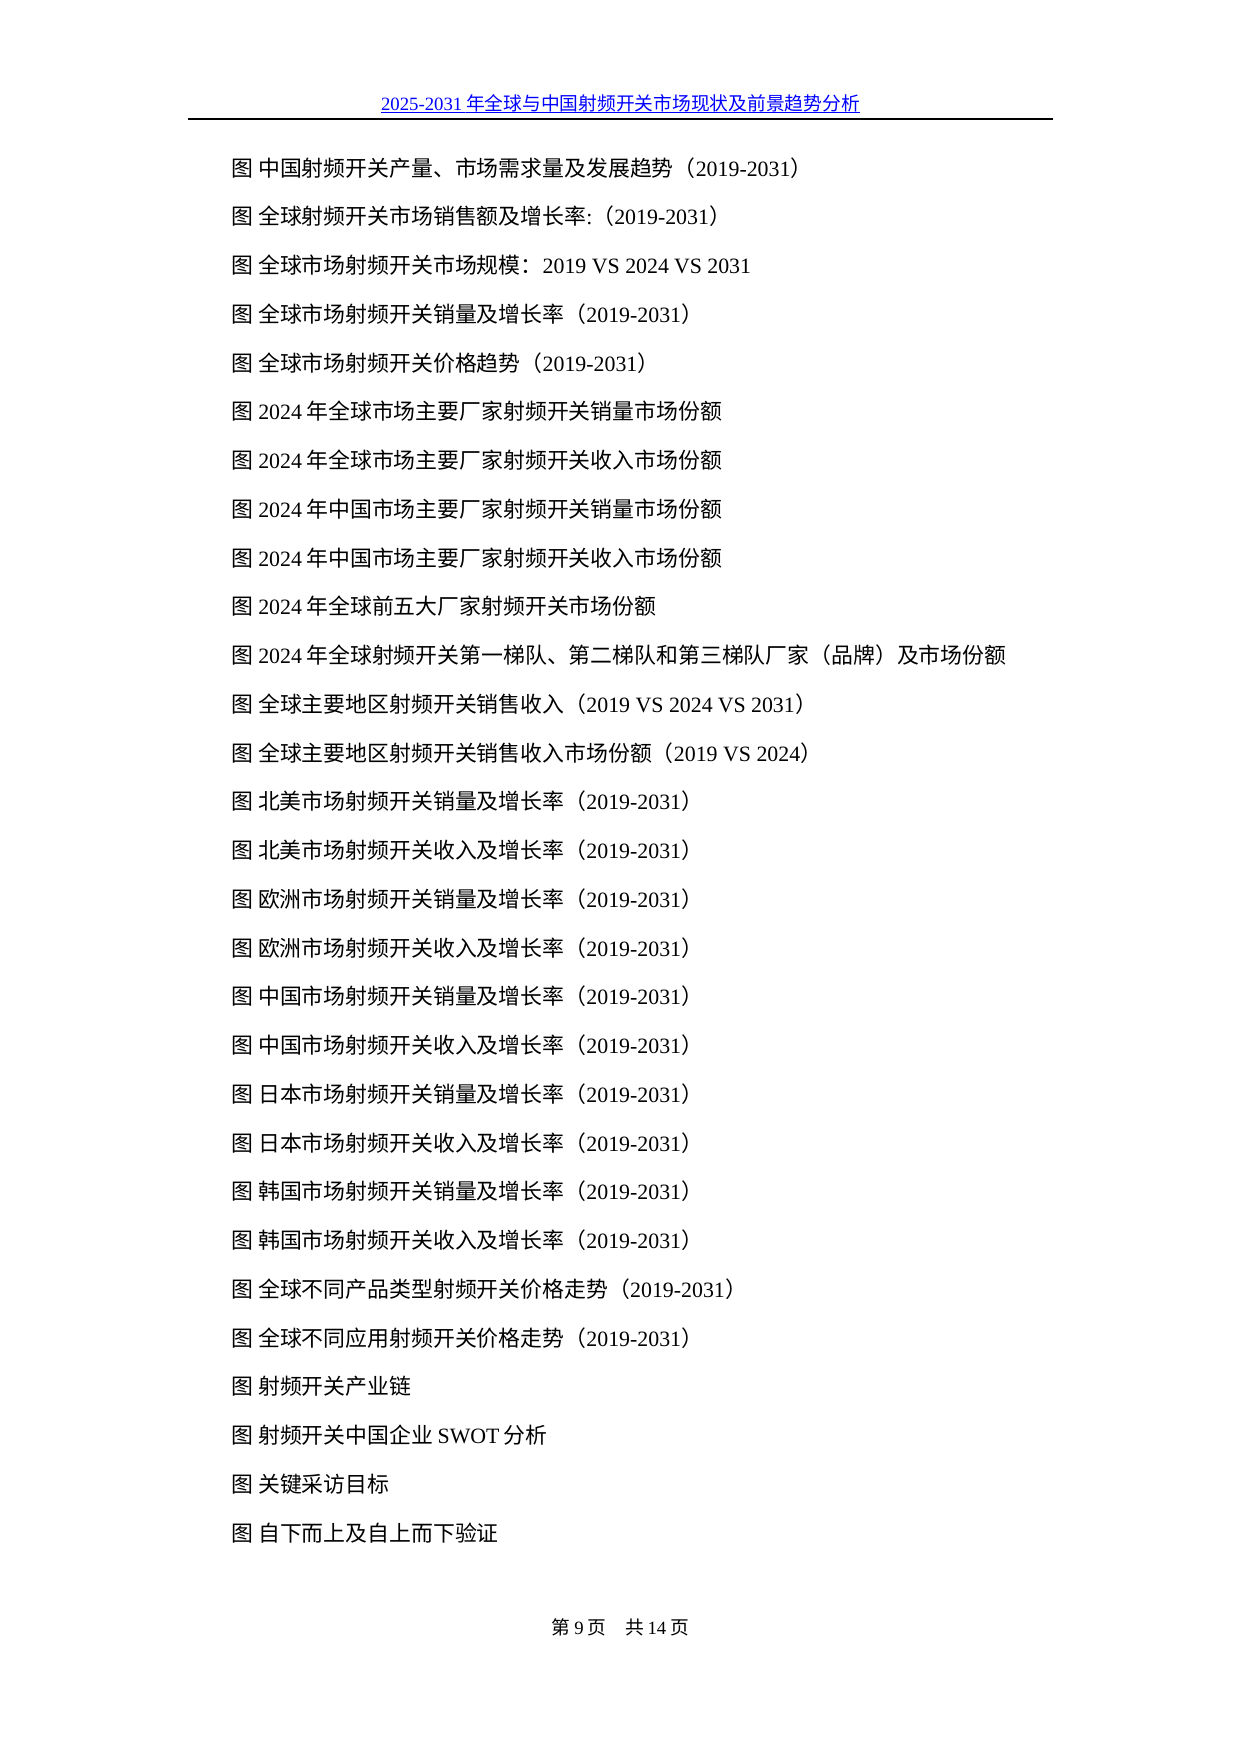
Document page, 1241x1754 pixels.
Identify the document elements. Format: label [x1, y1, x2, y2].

text [187, 150, 1053, 1548]
